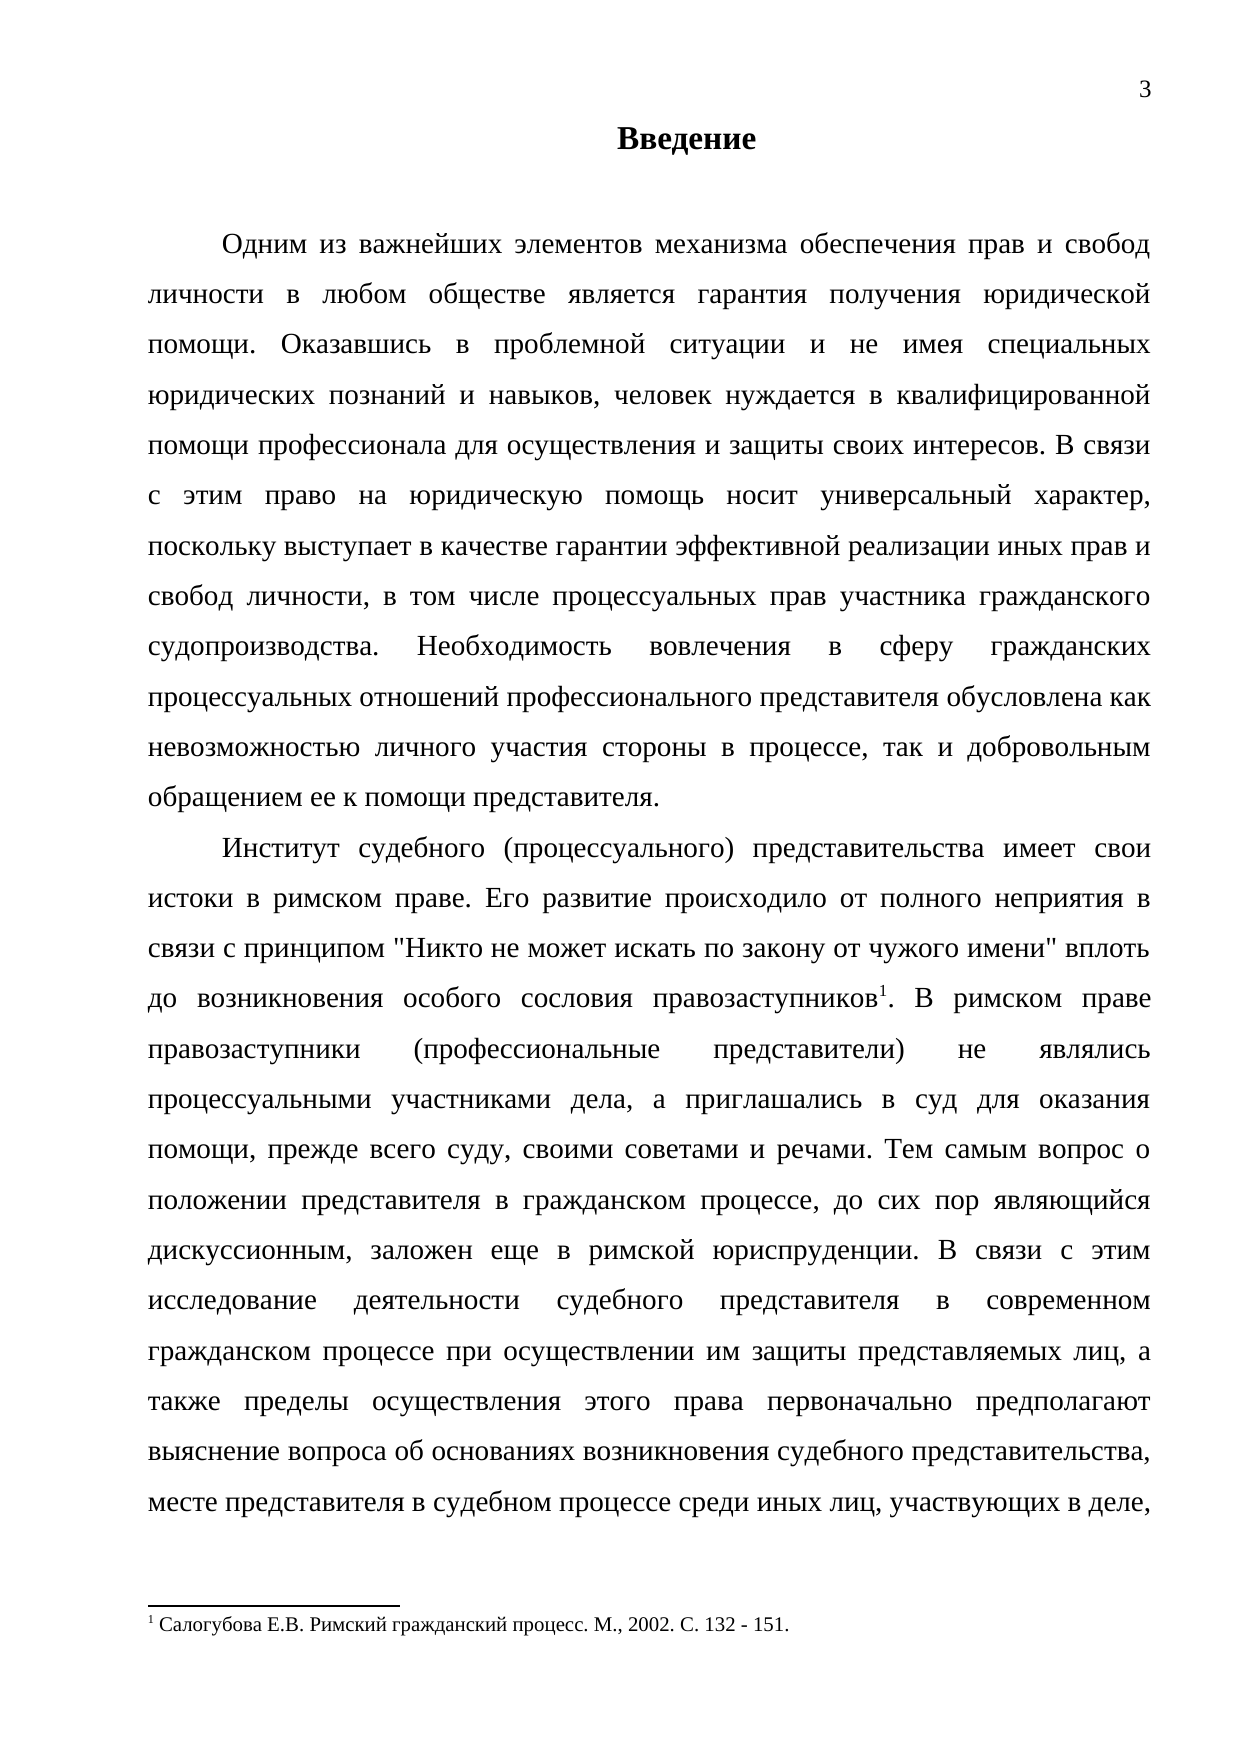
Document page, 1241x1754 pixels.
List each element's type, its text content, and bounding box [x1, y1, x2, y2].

subtitle Введение [148, 118, 1152, 156]
text Одним из важнейших элементов механизма обеспечения прав и свобод личности в любом обществе является гарантия получения юридической помощи. Оказавшись в проблемной ситуации и не имея специальных юридических познаний и навыков, человек нуждается в квалифицированной помощи профессионала для осуществления и защиты своих интересов. В связи с этим право на юридическую помощь носит универсальный характер, поскольку выступает в качестве гарантии эффективной реализации иных прав и свобод личности, в том числе процессуальных прав участника гражданского судопроизводства. Необходимость вовлечения в сферу гражданских процессуальных отношений профессионального представителя обусловлена как невозможностью личного участия стороны в процессе, так и добровольным обращением ее к помощи представителя. [148, 226, 1152, 813]
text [148, 830, 1152, 1517]
